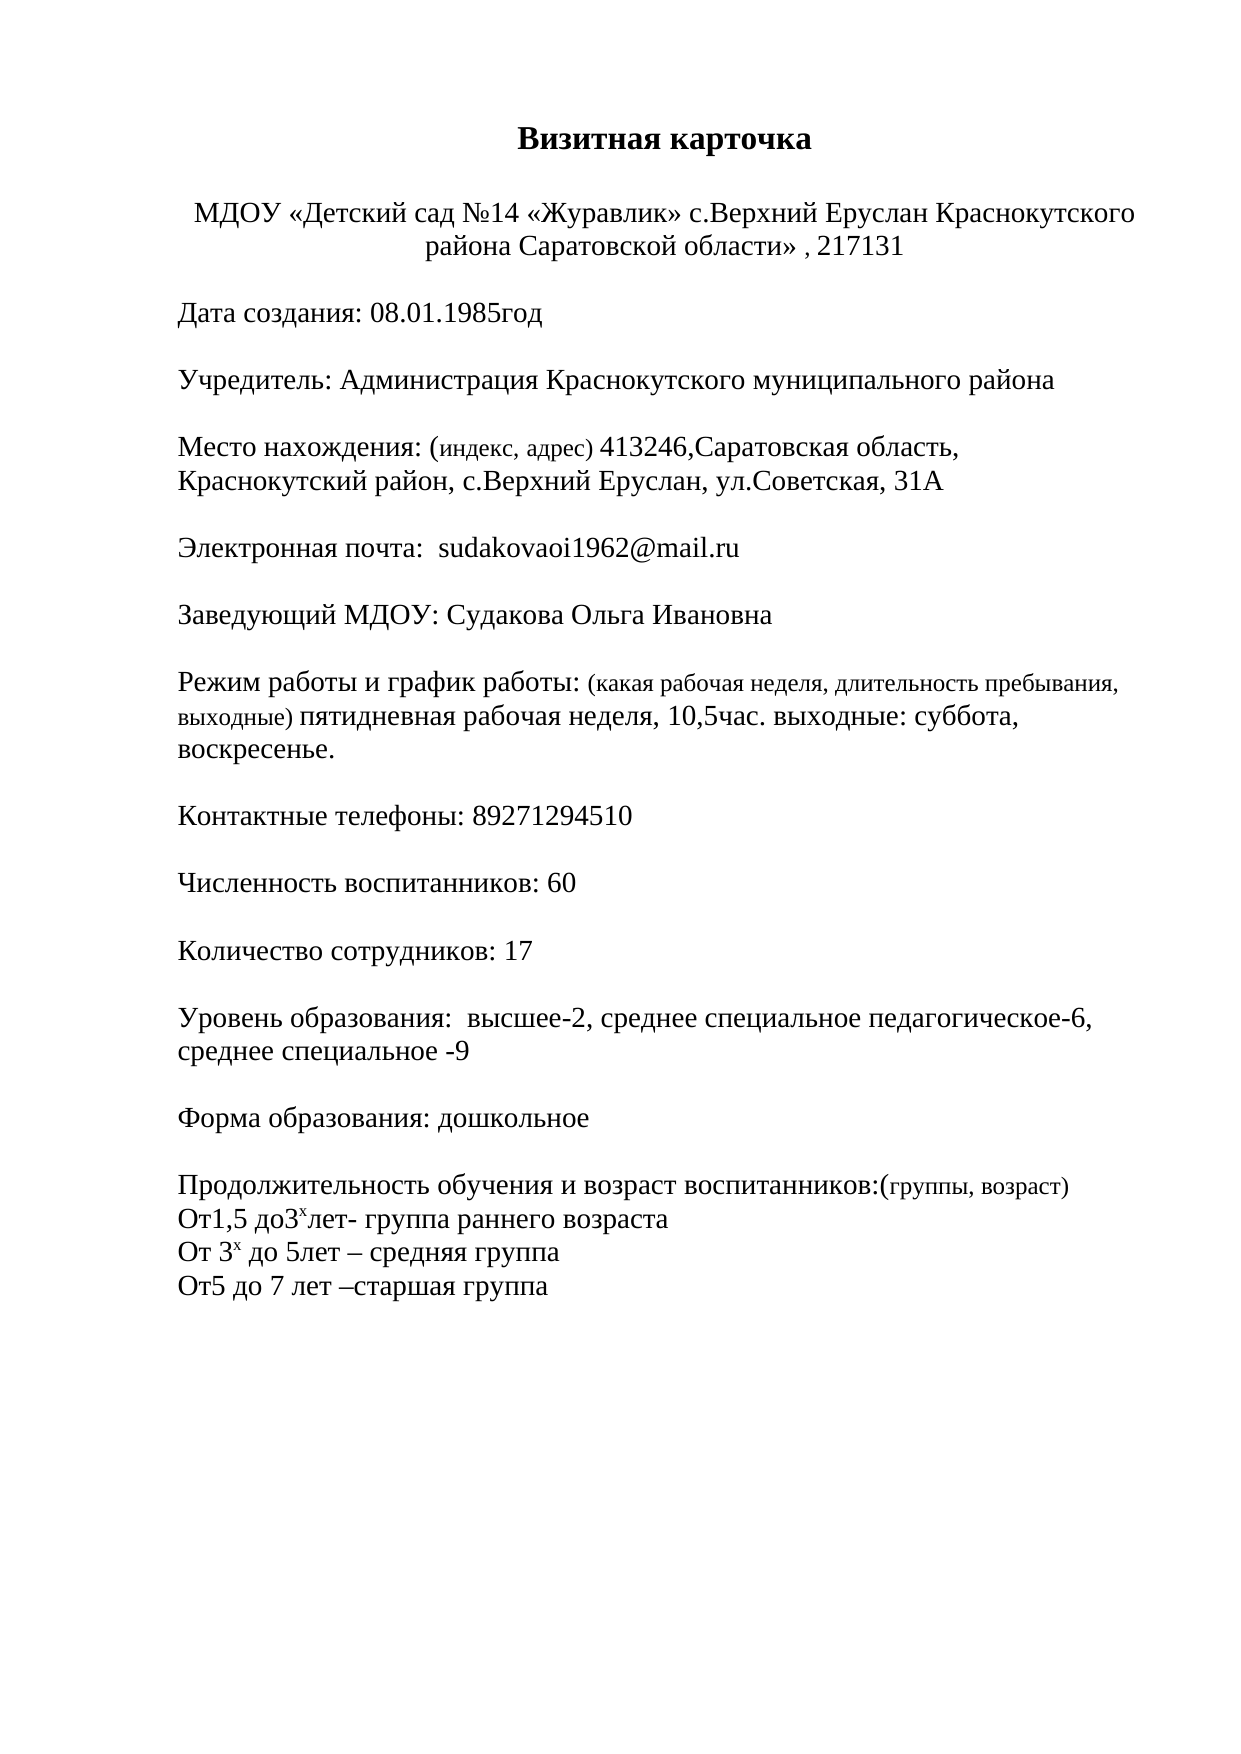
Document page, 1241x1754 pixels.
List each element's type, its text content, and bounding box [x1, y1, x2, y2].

text Визитная карточка [177, 118, 1152, 156]
text Контактные телефоны: 89271294510 [177, 798, 1122, 832]
text Количество сотрудников: 17 [177, 933, 1122, 966]
text От1,5 до3хлет- группа раннего возраста [177, 1201, 1122, 1234]
text Численность воспитанников: 60 [177, 866, 1122, 899]
text Уровень образования: высшее-2, среднее специальное педагогическое-6, среднее специальное -9 [177, 1000, 1122, 1067]
text От5 до 7 лет –старшая группа [177, 1268, 1122, 1302]
text Режим работы и график работы: (какая рабочая неделя, длительность пребывания, выходные) пятидневная рабочая неделя, 10,5час. выходные: суббота, воскресенье. [177, 664, 1122, 765]
text Учредитель: Администрация Краснокутского муниципального района [177, 362, 1122, 396]
text От 3х до 5лет – средняя группа [177, 1234, 1122, 1268]
text Продолжительность обучения и возраст воспитанников:(группы, возраст) [177, 1167, 1122, 1201]
text Электронная почта: sudakovaoi1962@mail.ru [177, 530, 1122, 564]
text МДОУ «Детский сад №14 «Журавлик» с.Верхний Еруслан Краснокутского района Саратовской области» , 217131 [177, 195, 1152, 262]
text Форма образования: дошкольное [177, 1100, 1122, 1134]
text Заведующий МДОУ: Судакова Ольга Ивановна [177, 597, 1122, 631]
text Дата создания: 08.01.1985год [177, 295, 1122, 329]
text Место нахождения: (индекс, адрес) 413246,Саратовская область, Краснокутский район, с.Верхний Еруслан, ул.Советская, 31А [177, 429, 1122, 497]
